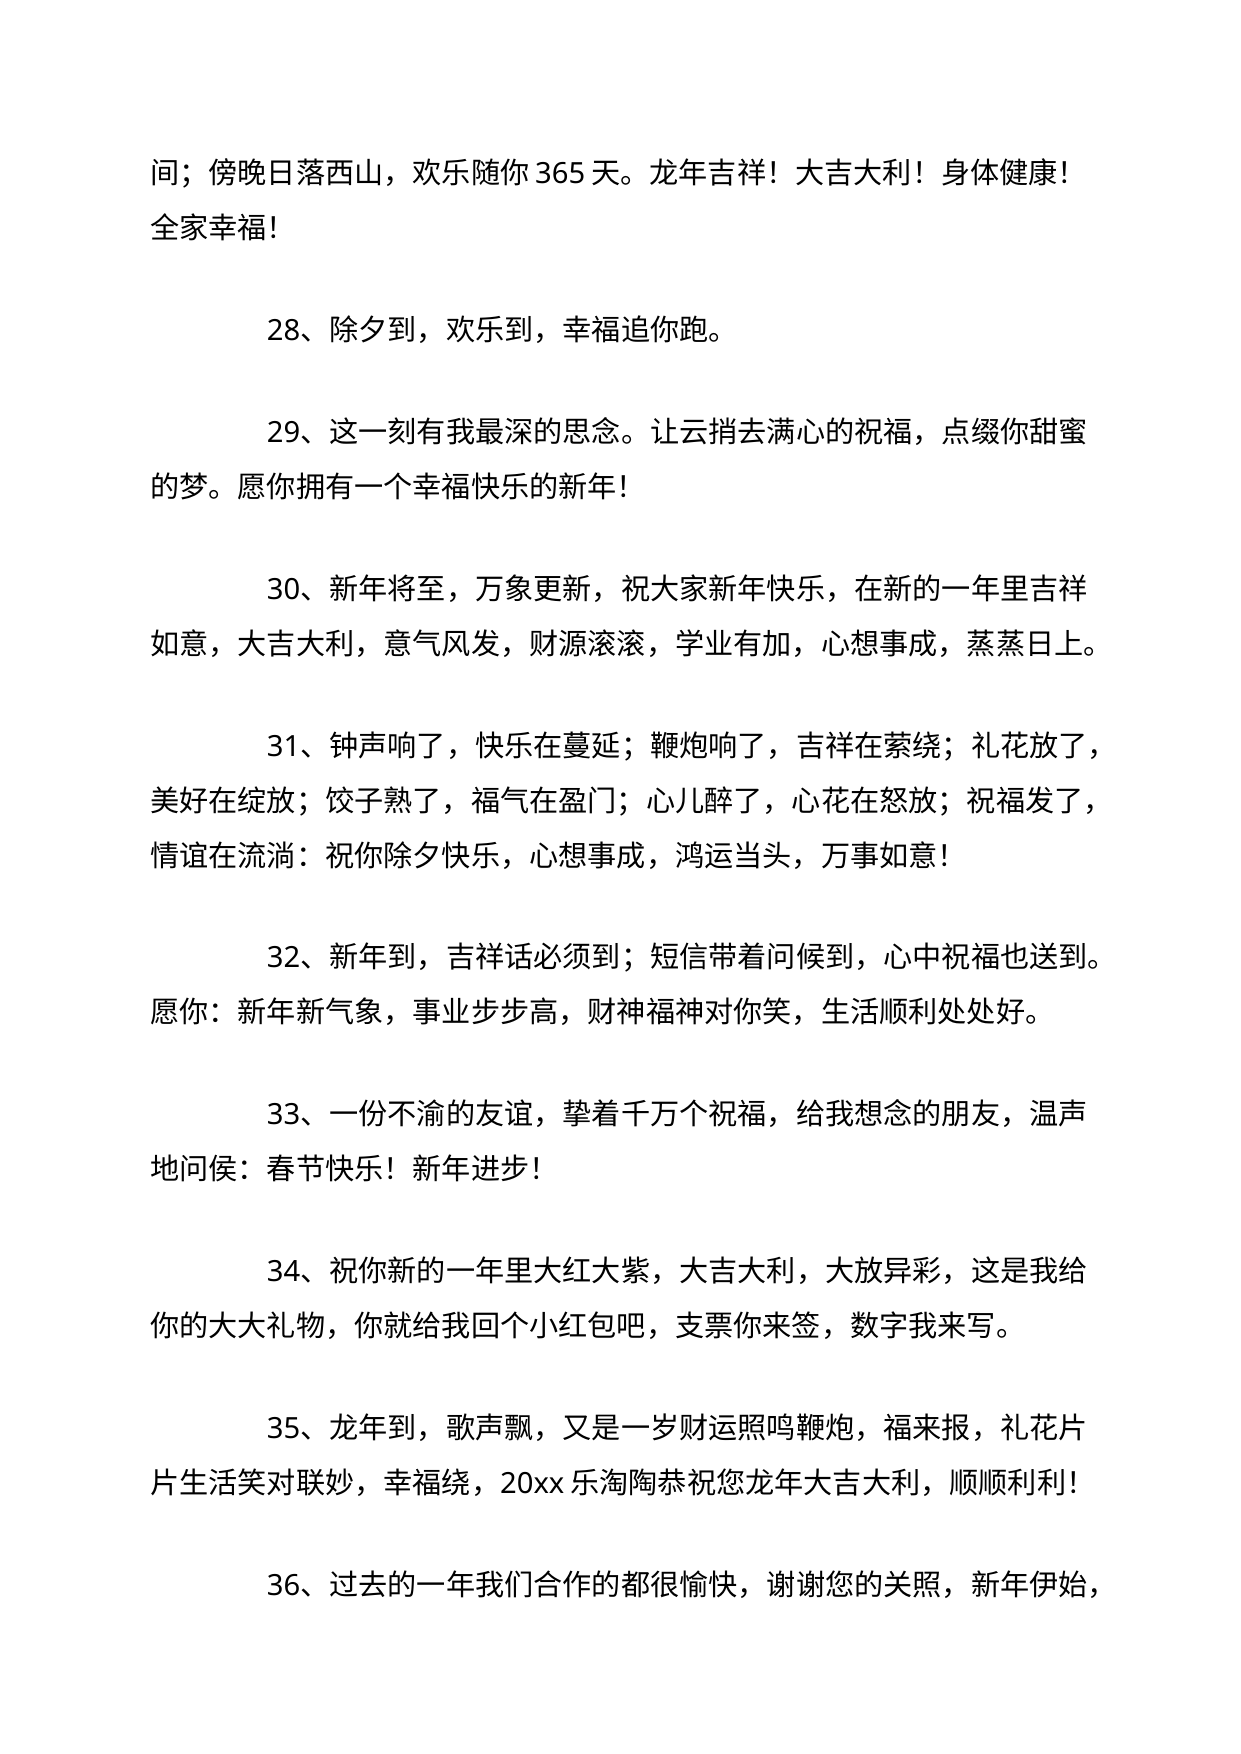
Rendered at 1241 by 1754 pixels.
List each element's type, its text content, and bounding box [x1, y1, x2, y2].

text 32、新年到，吉祥话必须到；短信带着问候到，心中祝福也送到。愿你：新年新气象，事业步步高，财神福神对你笑，生活顺利处处好。 [150, 934, 1090, 1031]
text 35、龙年到，歌声飘，又是一岁财运照鸣鞭炮，福来报，礼花片片生活笑对联妙，幸福绕，20xx乐淘陶恭祝您龙年大吉大利，顺顺利利！ [150, 1404, 1090, 1502]
text 34、祝你新的一年里大红大紫，大吉大利，大放异彩，这是我给你的大大礼物，你就给我回个小红包吧，支票你来签，数字我来写。 [150, 1247, 1090, 1345]
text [150, 1561, 1090, 1604]
text 29、这一刻有我最深的思念。让云捎去满心的祝福，点缀你甜蜜的梦。愿你拥有一个幸福快乐的新年！ [150, 409, 1090, 506]
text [150, 150, 1090, 247]
text 30、新年将至，万象更新，祝大家新年快乐，在新的一年里吉祥如意，大吉大利，意气风发，财源滚滚，学业有加，心想事成，蒸蒸日上。 [150, 566, 1090, 663]
text 31、钟声响了，快乐在蔓延；鞭炮响了，吉祥在萦绕；礼花放了，美好在绽放；饺子熟了，福气在盈门；心儿醉了，心花在怒放；祝福发了，情谊在流淌：祝你除夕快乐，心想事成，鸿运当头，万事如意！ [150, 722, 1090, 874]
text 33、一份不渝的友谊，挚着千万个祝福，给我想念的朋友，温声地问侯：春节快乐！新年进步！ [150, 1091, 1090, 1188]
text 28、除夕到，欢乐到，幸福追你跑。 [150, 307, 1090, 349]
